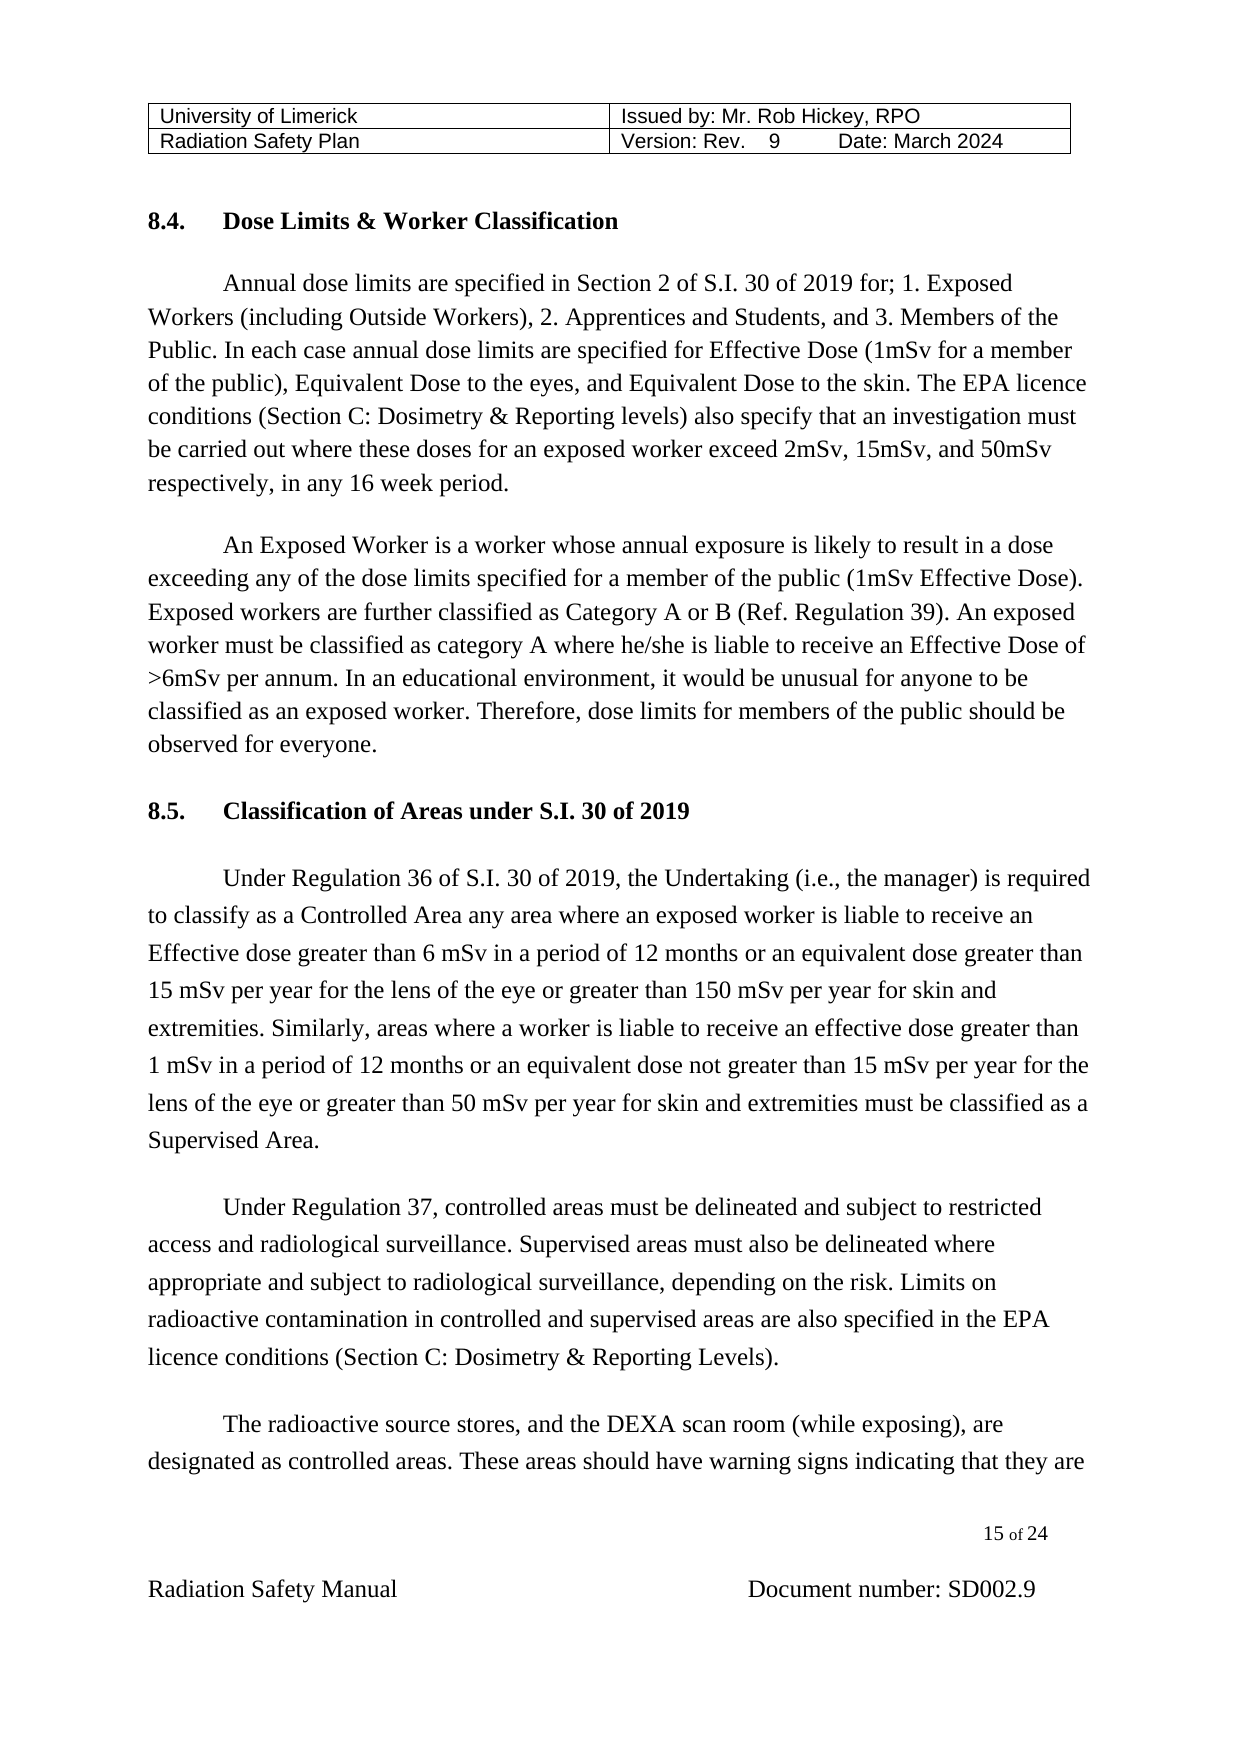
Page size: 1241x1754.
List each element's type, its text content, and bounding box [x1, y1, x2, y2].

text 8.5. Classification of Areas under S.I. 30 of 2019 [148, 787, 1092, 825]
text 8.4. Dose Limits & Worker Classification [148, 202, 1092, 235]
text Annual dose limits are specified in Section 2 of S.I. 30 of 2019 for; 1. Exposed Workers (including Outside Workers), 2. Apprentices and Students, and 3. Members of the Public. In each case annual dose limits are specified for Effective Dose (1mSv for a member of the public), Equivalent Dose to the eyes, and Equivalent Dose to the skin. The EPA licence conditions (Section C: Dosimetry & Reporting levels) also specify that an investigation must be carried out where these doses for an exposed worker exceed 2mSv, 15mSv, and 50mSv respectively, in any 16 week period. [148, 264, 1092, 497]
text Under Regulation 37, controlled areas must be delineated and subject to restricted access and radiological surveillance. Supervised areas must also be delineated where appropriate and subject to radiological surveillance, depending on the risk. Limits on radioactive contamination in controlled and supervised areas are also specified in the EPA licence conditions (Section C: Dosimetry & Reporting Levels). [148, 1183, 1092, 1371]
text An Exposed Worker is a worker whose annual exposure is likely to result in a dose exceeding any of the dose limits specified for a member of the public (1mSv Effective Dose). Exposed workers are further classified as Category A or B (Ref. Regulation 39). An exposed worker must be classified as category A where he/she is liable to receive an Effective Dose of >6mSv per annum. In an educational environment, it would be unusual for anyone to be classified as an exposed worker. Therefore, dose limits for members of the public should be observed for everyone. [148, 526, 1092, 758]
text Under Regulation 36 of S.I. 30 of 2019, the Undertaking (i.e., the manager) is required to classify as a Controlled Area any area where an exposed worker is liable to receive an Effective dose greater than 6 mSv in a period of 12 months or an equivalent dose greater than 15 mSv per year for the lens of the eye or greater than 150 mSv per year for skin and extremities. Similarly, areas where a worker is liable to receive an effective dose greater than 1 mSv in a period of 12 months or an equivalent dose not greater than 15 mSv per year for the lens of the eye or greater than 50 mSv per year for skin and extremities must be classified as a Supervised Area. [148, 854, 1092, 1154]
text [148, 1400, 1092, 1475]
